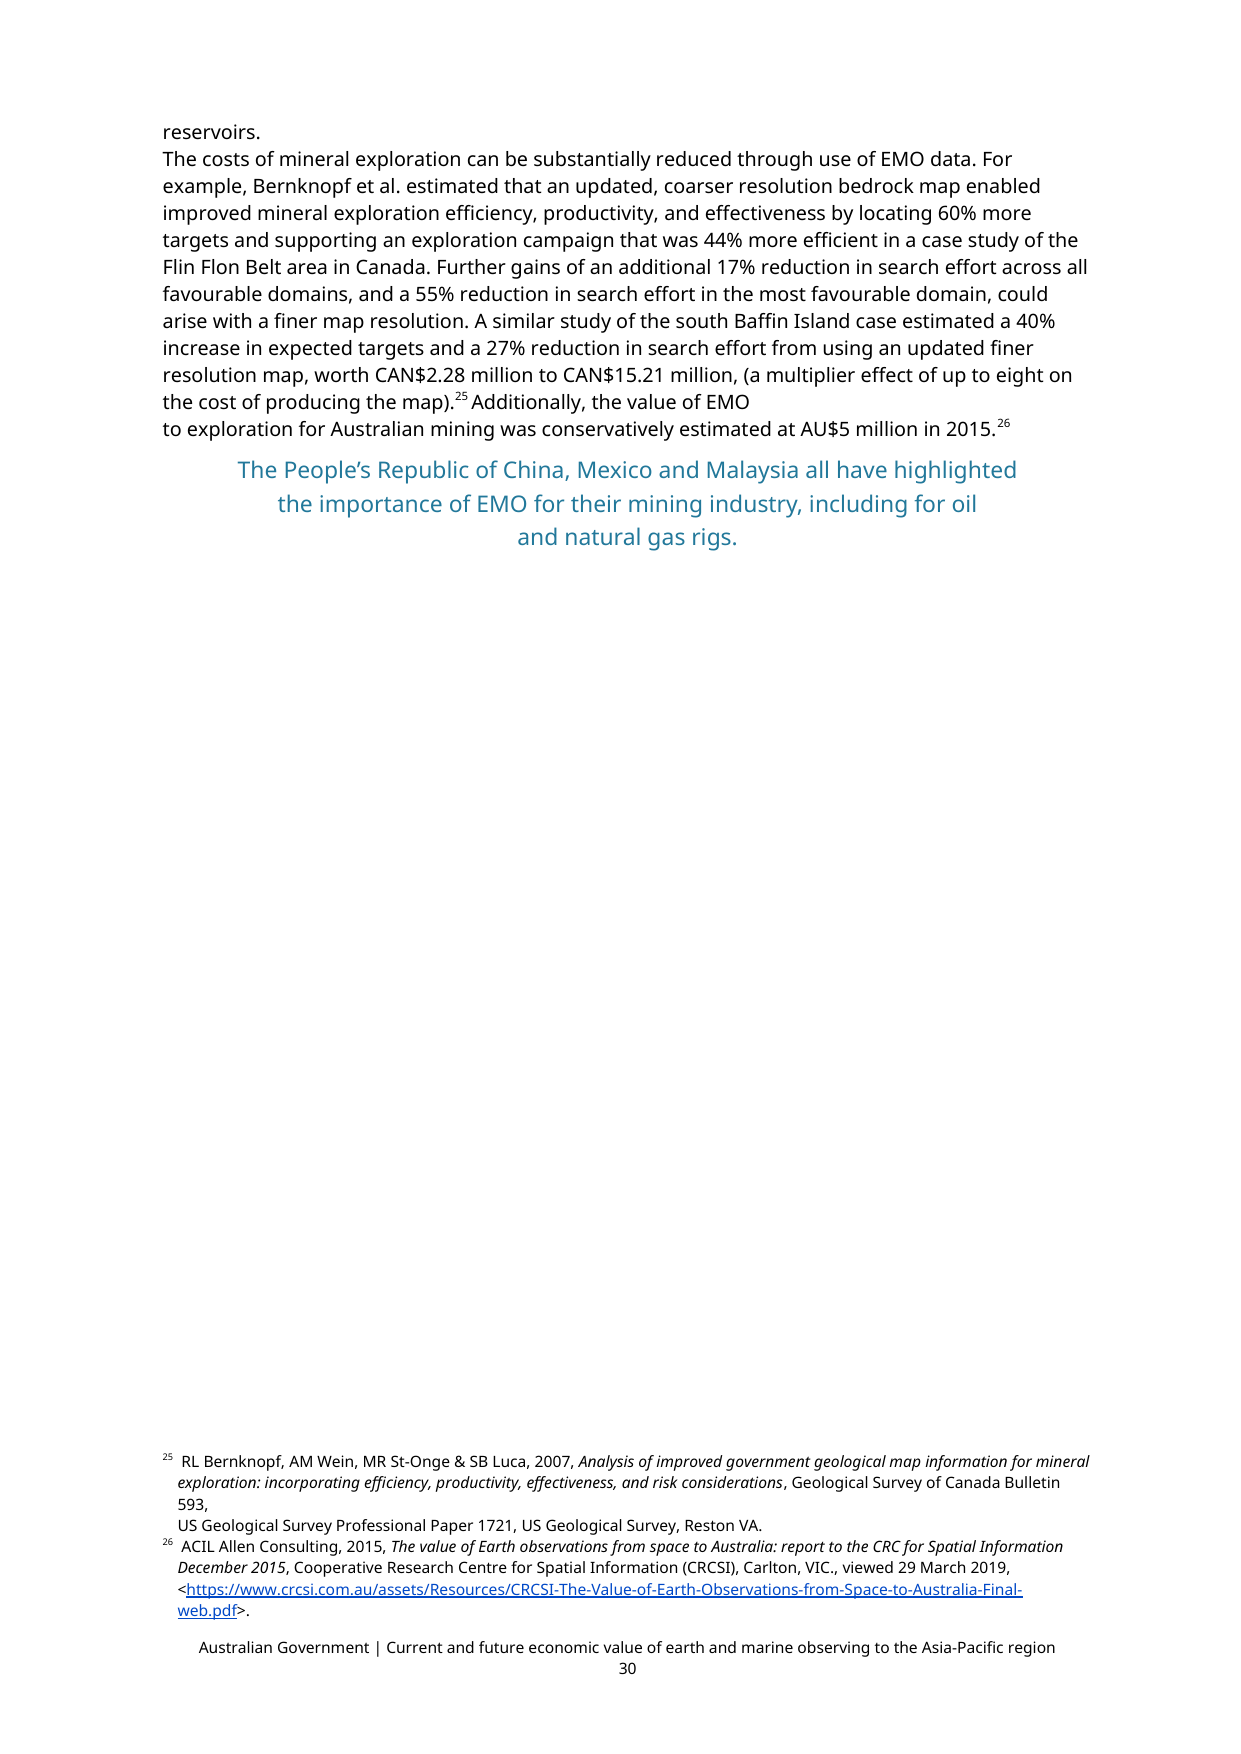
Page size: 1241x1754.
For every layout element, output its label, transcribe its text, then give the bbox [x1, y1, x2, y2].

text The People’s Republic of China, Mexico and Malaysia all have highlighted the importance of EMO for their mining industry, including for oil and natural gas rigs. [162, 454, 1092, 552]
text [162, 118, 1092, 442]
